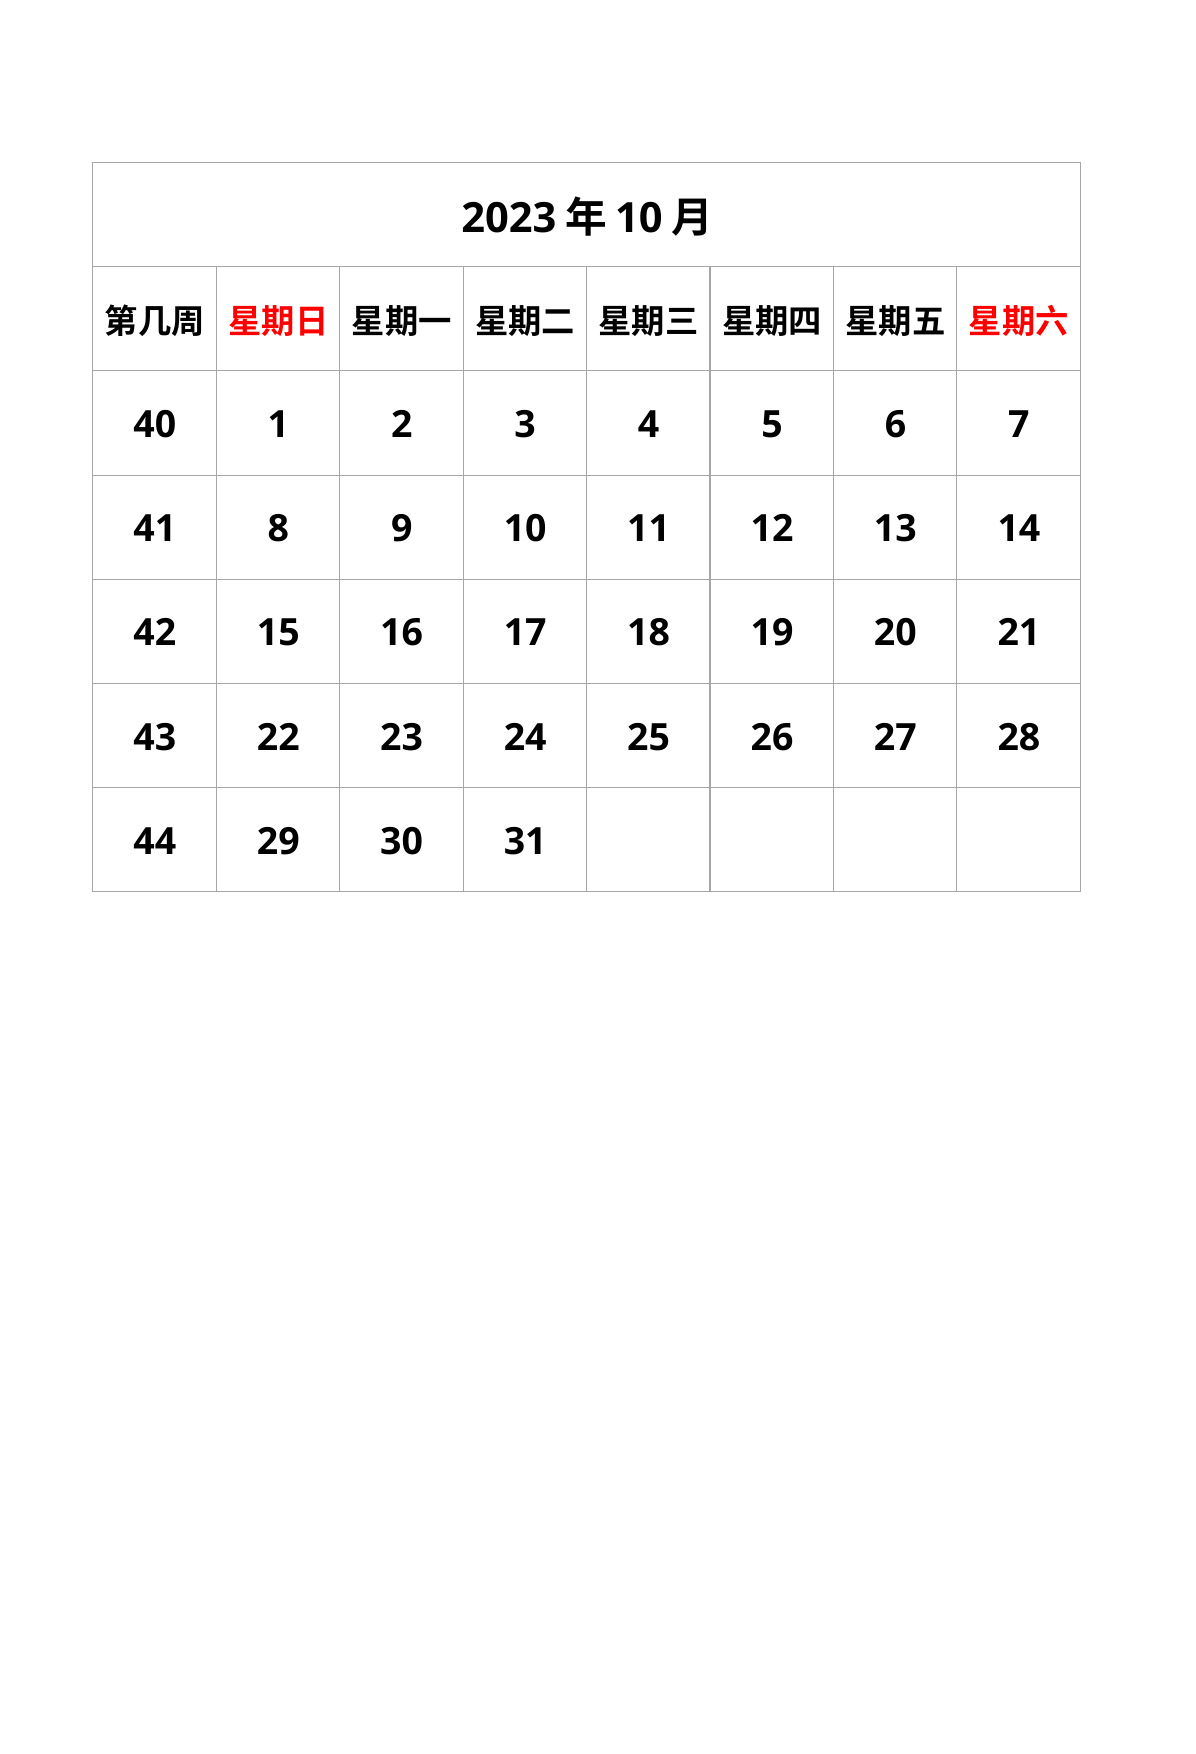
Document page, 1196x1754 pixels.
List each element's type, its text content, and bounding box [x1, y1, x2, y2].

table_cell 42 [93, 580, 216, 683]
table_cell 10 [464, 476, 586, 579]
table_cell [834, 788, 956, 891]
table_cell 29 [217, 788, 339, 891]
table_cell 4 [587, 371, 709, 474]
table_cell 26 [711, 684, 833, 787]
table_cell 43 [93, 684, 216, 787]
table_cell 20 [834, 580, 956, 683]
table_cell 9 [340, 476, 463, 579]
table_cell 12 [711, 476, 833, 579]
table_cell 18 [587, 580, 709, 683]
table_cell 5 [711, 371, 833, 474]
table_cell 21 [957, 580, 1080, 683]
table_cell 7 [957, 371, 1080, 474]
table_cell 第几周 [93, 267, 216, 370]
table_cell 星期六 [957, 267, 1080, 370]
table_header 2023年10月 [93, 163, 1080, 266]
table_cell 28 [957, 684, 1080, 787]
table_cell 星期一 [340, 267, 463, 370]
table_cell 1 [217, 371, 339, 474]
table_cell 15 [217, 580, 339, 683]
table_cell 40 [93, 371, 216, 474]
table_cell 6 [834, 371, 956, 474]
table_cell 8 [217, 476, 339, 579]
table_cell 星期五 [834, 267, 956, 370]
table_cell 27 [834, 684, 956, 787]
table_cell 22 [217, 684, 339, 787]
table_cell 星期日 [217, 267, 339, 370]
table_cell 19 [711, 580, 833, 683]
table_cell 星期四 [711, 267, 833, 370]
table_cell [957, 788, 1080, 891]
table_cell 3 [464, 371, 586, 474]
table_cell 星期二 [464, 267, 586, 370]
table_cell 2 [340, 371, 463, 474]
table_cell [711, 788, 833, 891]
table_cell 30 [340, 788, 463, 891]
table_cell 16 [340, 580, 463, 683]
table_cell 14 [957, 476, 1080, 579]
table_cell 24 [464, 684, 586, 787]
table_cell 11 [587, 476, 709, 579]
table_cell 17 [464, 580, 586, 683]
table_cell 23 [340, 684, 463, 787]
table_cell 31 [464, 788, 586, 891]
table_cell 13 [834, 476, 956, 579]
table_cell 25 [587, 684, 709, 787]
table_cell 44 [93, 788, 216, 891]
table_cell 41 [93, 476, 216, 579]
table_cell [587, 788, 709, 891]
table_cell 星期三 [587, 267, 709, 370]
